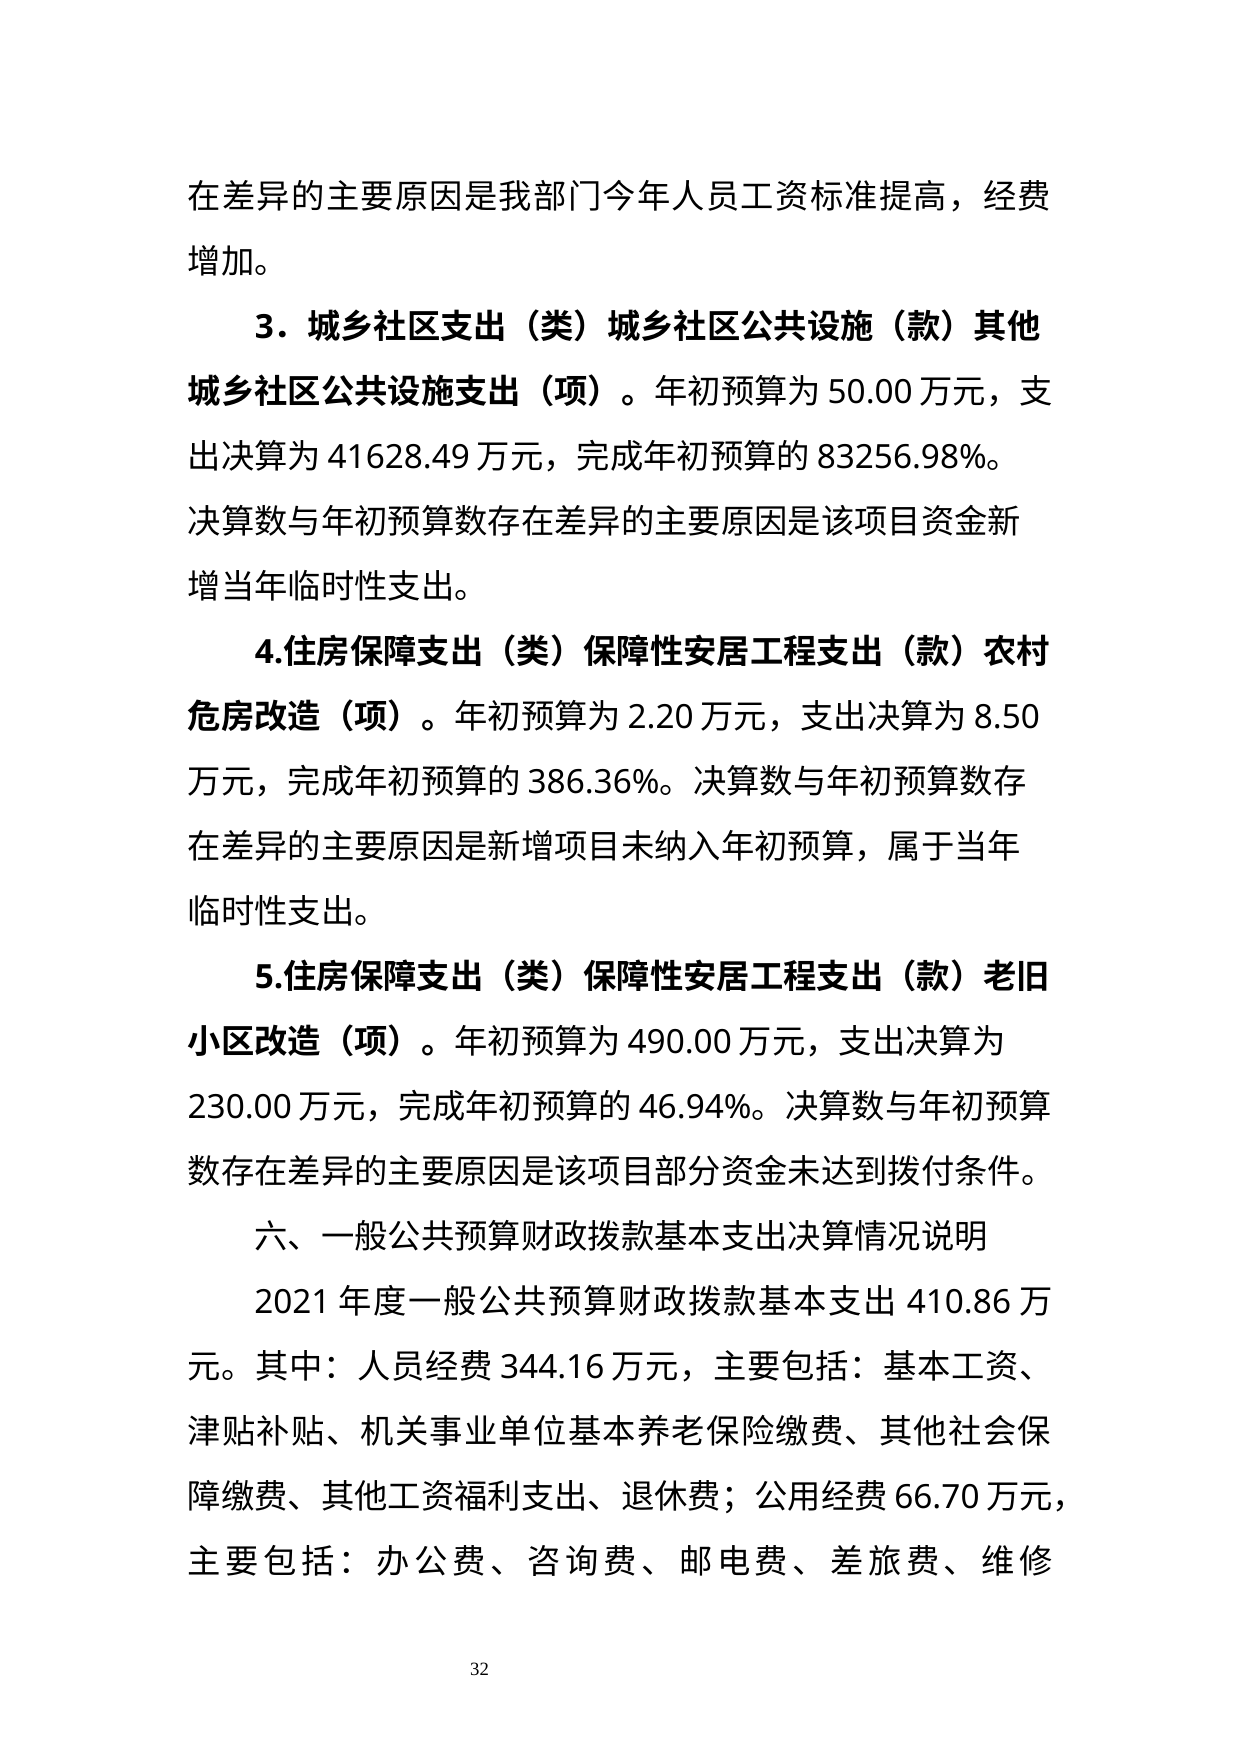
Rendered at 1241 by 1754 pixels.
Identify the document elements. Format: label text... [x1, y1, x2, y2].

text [187, 162, 1053, 292]
text 3．城乡社区支出（类）城乡社区公共设施（款）其他城乡社区公共设施支出（项）。年初预算为50.00万元，支出决算为41628.49万元，完成年初预算的83256.98%。决算数与年初预算数存在差异的主要原因是该项目资金新增当年临时性支出。 [187, 292, 1053, 617]
text 4.住房保障支出（类）保障性安居工程支出（款）农村危房改造（项）。年初预算为2.20万元，支出决算为8.50万元，完成年初预算的386.36%。决算数与年初预算数存在差异的主要原因是新增项目未纳入年初预算，属于当年临时性支出。 [187, 617, 1053, 942]
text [187, 1267, 1053, 1592]
text 六、一般公共预算财政拨款基本支出决算情况说明 [187, 1202, 1053, 1267]
text 5.住房保障支出（类）保障性安居工程支出（款）老旧小区改造（项）。年初预算为490.00万元，支出决算为230.00万元，完成年初预算的46.94%。决算数与年初预算数存在差异的主要原因是该项目部分资金未达到拨付条件。 [187, 942, 1053, 1202]
